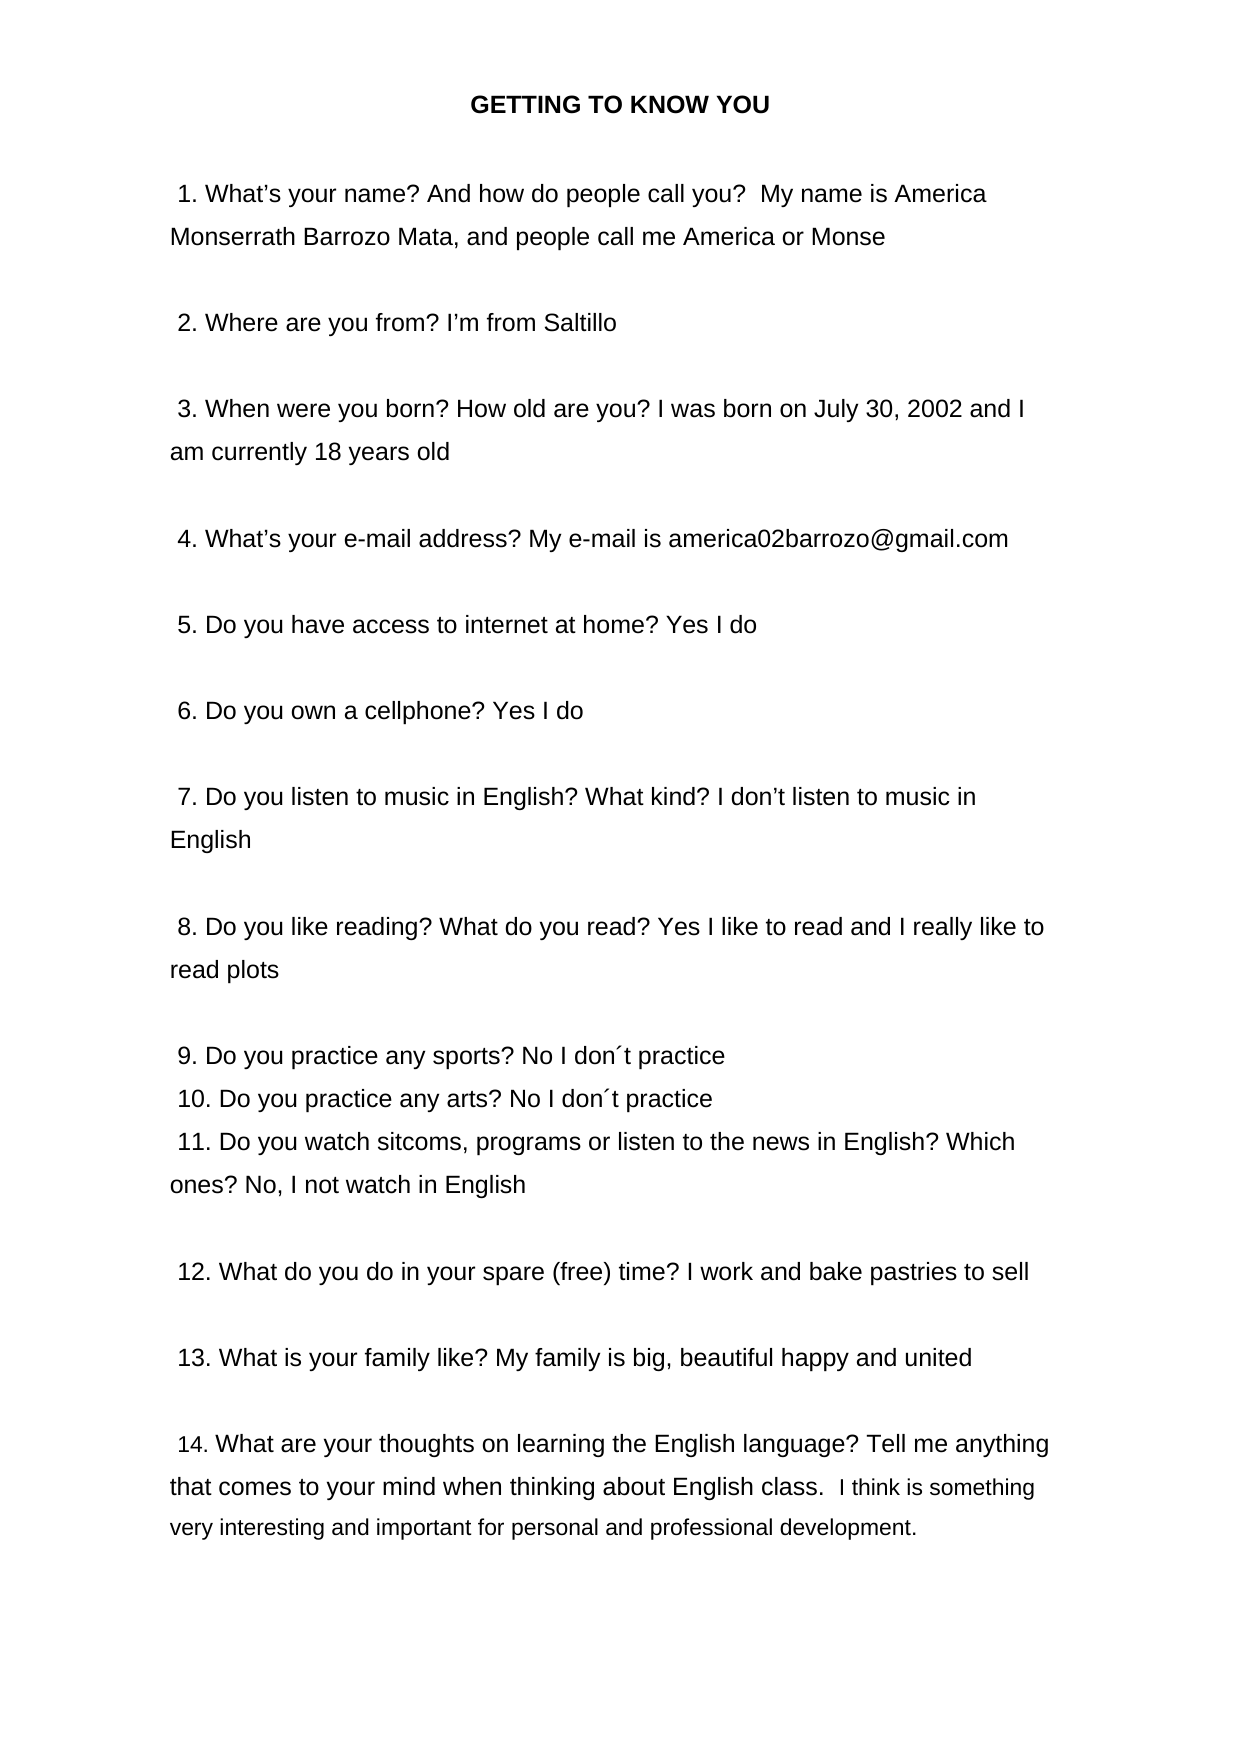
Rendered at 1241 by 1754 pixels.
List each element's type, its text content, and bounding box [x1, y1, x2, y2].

list What are your thoughts on learning the English language? Tell me anything that comes to your mind when thinking about English class. I think is something very interesting and important for personal and professional development. [169, 1429, 1063, 1541]
list Do you have access to internet at home? Yes I do [169, 610, 1063, 638]
list Do you listen to music in English? What kind? I don’t listen to music in English [169, 782, 1063, 854]
list Do you practice any arts? No I don´t practice [169, 1084, 1063, 1113]
list What is your family like? My family is big, beautiful happy and united [169, 1343, 1063, 1372]
text GETTING TO KNOW YOU [177, 90, 1063, 119]
list Do you like reading? What do you read? Yes I like to read and I really like to read plots [169, 912, 1063, 983]
list What do you do in your spare (free) time? I work and bake pastries to sell [169, 1257, 1063, 1285]
list When were you born? How old are you? I was born on July 30, 2002 and I am currently 18 years old [169, 394, 1063, 466]
list What’s your e-mail address? My e-mail is america02barrozo@gmail.com [169, 523, 1063, 552]
list Do you watch sitcoms, programs or listen to the news in English? Which ones? No, I not watch in English [169, 1127, 1063, 1199]
list Do you practice any sports? No I don´t practice [169, 1041, 1063, 1070]
list Where are you from? I’m from Saltillo [169, 308, 1063, 337]
list Do you own a cellphone? Yes I do [169, 696, 1063, 725]
list What’s your name? And how do people call you? My name is America Monserrath Barrozo Mata, and people call me America or Monse [169, 178, 1063, 250]
